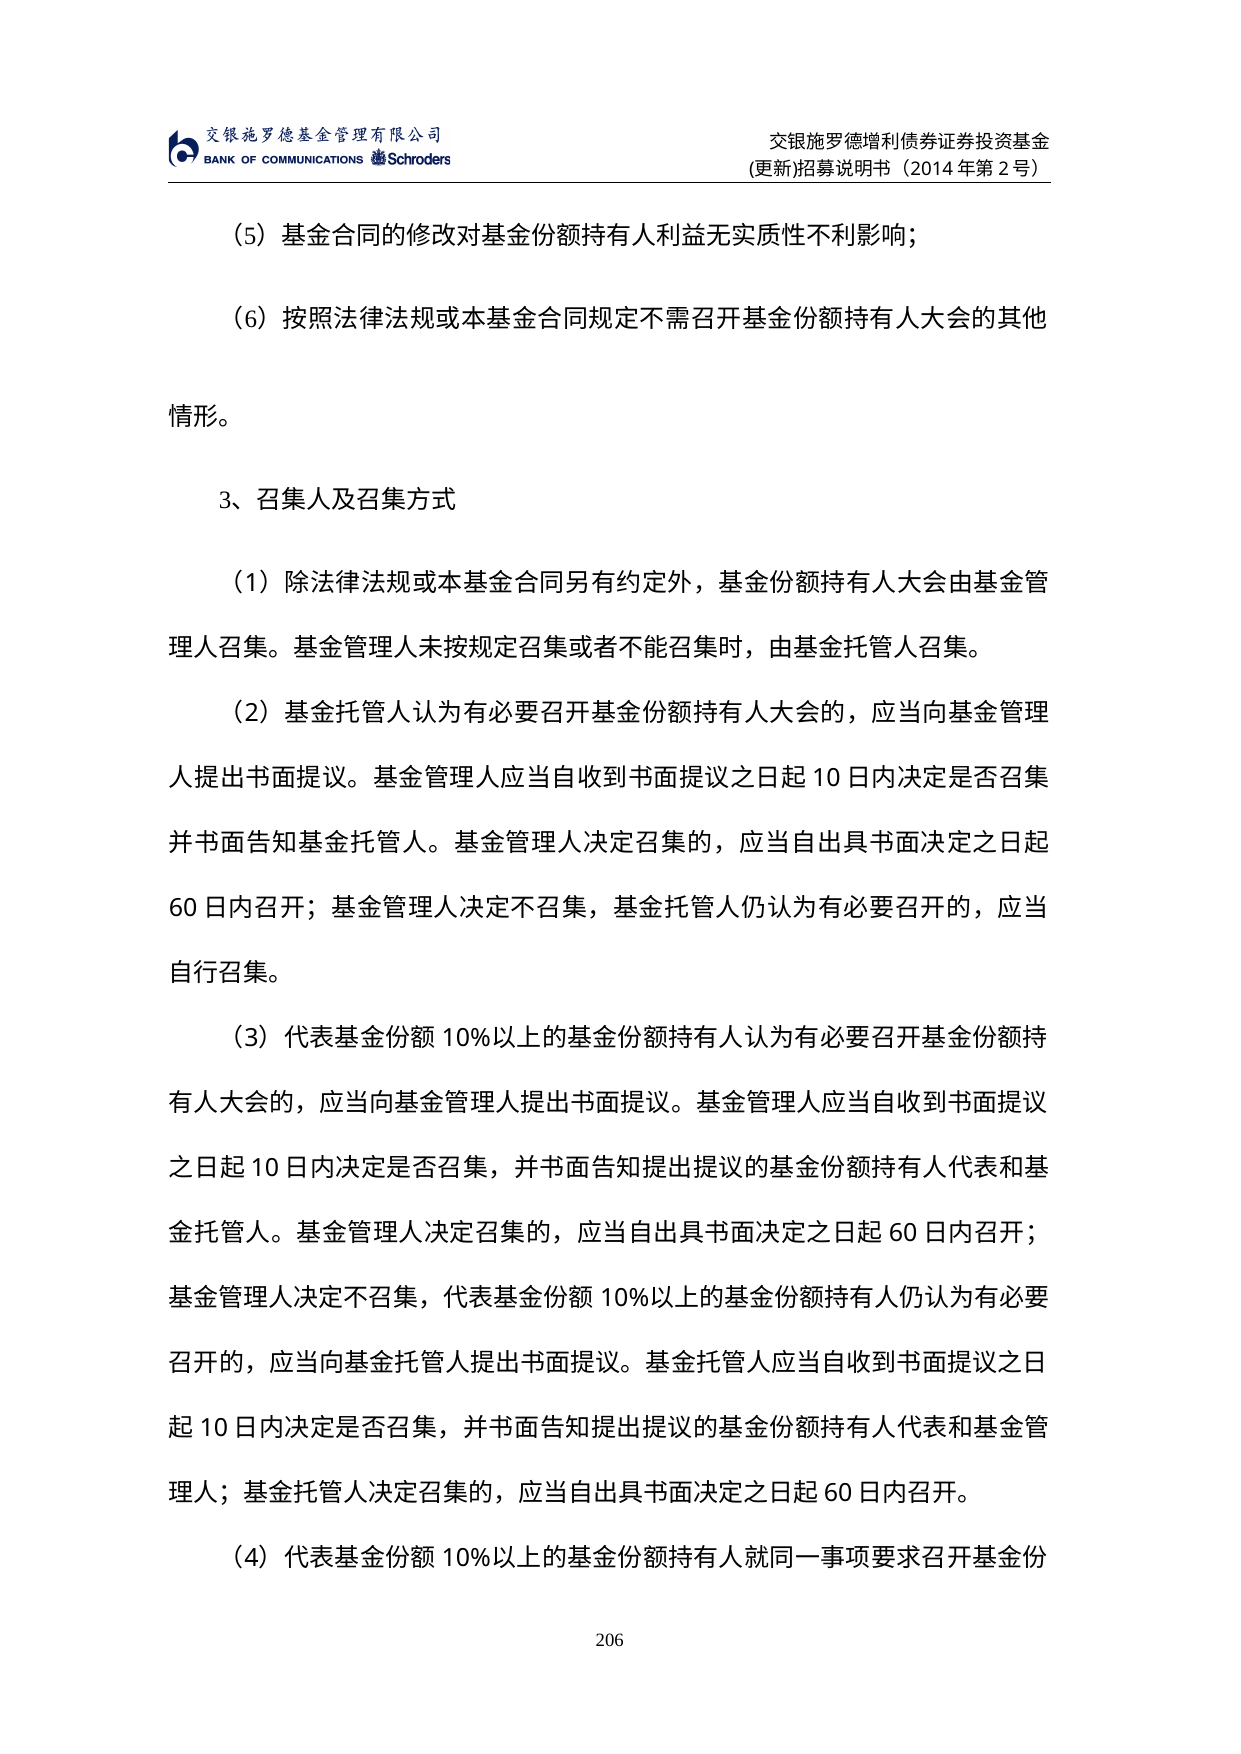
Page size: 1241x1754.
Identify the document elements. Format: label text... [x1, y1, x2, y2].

text （4）代表基金份额10%以上的基金份额持有人就同一事项要求召开基金份额持有人大会，而基金管理人、基金托管人都不召集的，代表基金份额10%以上的基金份额持有人有权自行召集基金份额持有人大会，但应当至少提前30日向中国证监会备案。 [169, 1523, 1050, 1588]
text （6）按照法律法规或本基金合同规定不需召开基金份额持有人大会的其他情形。 [169, 284, 1050, 447]
text （1）除法律法规或本基金合同另有约定外，基金份额持有人大会由基金管理人召集。基金管理人未按规定召集或者不能召集时，由基金托管人召集。 [169, 548, 1050, 678]
picture [168, 127, 451, 167]
text 3、召集人及召集方式 [169, 465, 1050, 530]
text （2）基金托管人认为有必要召开基金份额持有人大会的，应当向基金管理人提出书面提议。基金管理人应当自收到书面提议之日起10日内决定是否召集，并书面告知基金托管人。基金管理人决定召集的，应当自出具书面决定之日起60日内召开；基金管理人决定不召集，基金托管人仍认为有必要召开的，应当自行召集。 [169, 678, 1050, 1003]
text （5）基金合同的修改对基金份额持有人利益无实质性不利影响； [169, 201, 1050, 266]
text （3）代表基金份额10%以上的基金份额持有人认为有必要召开基金份额持有人大会的，应当向基金管理人提出书面提议。基金管理人应当自收到书面提议之日起10日内决定是否召集，并书面告知提出提议的基金份额持有人代表和基金托管人。基金管理人决定召集的，应当自出具书面决定之日起60日内召开；基金管理人决定不召集，代表基金份额10%以上的基金份额持有人仍认为有必要召开的，应当向基金托管人提出书面提议。基金托管人应当自收到书面提议之日起10日内决定是否召集，并书面告知提出提议的基金份额持有人代表和基金管理人；基金托管人决定召集的，应当自出具书面决定之日起60日内召开。 [169, 1003, 1050, 1523]
